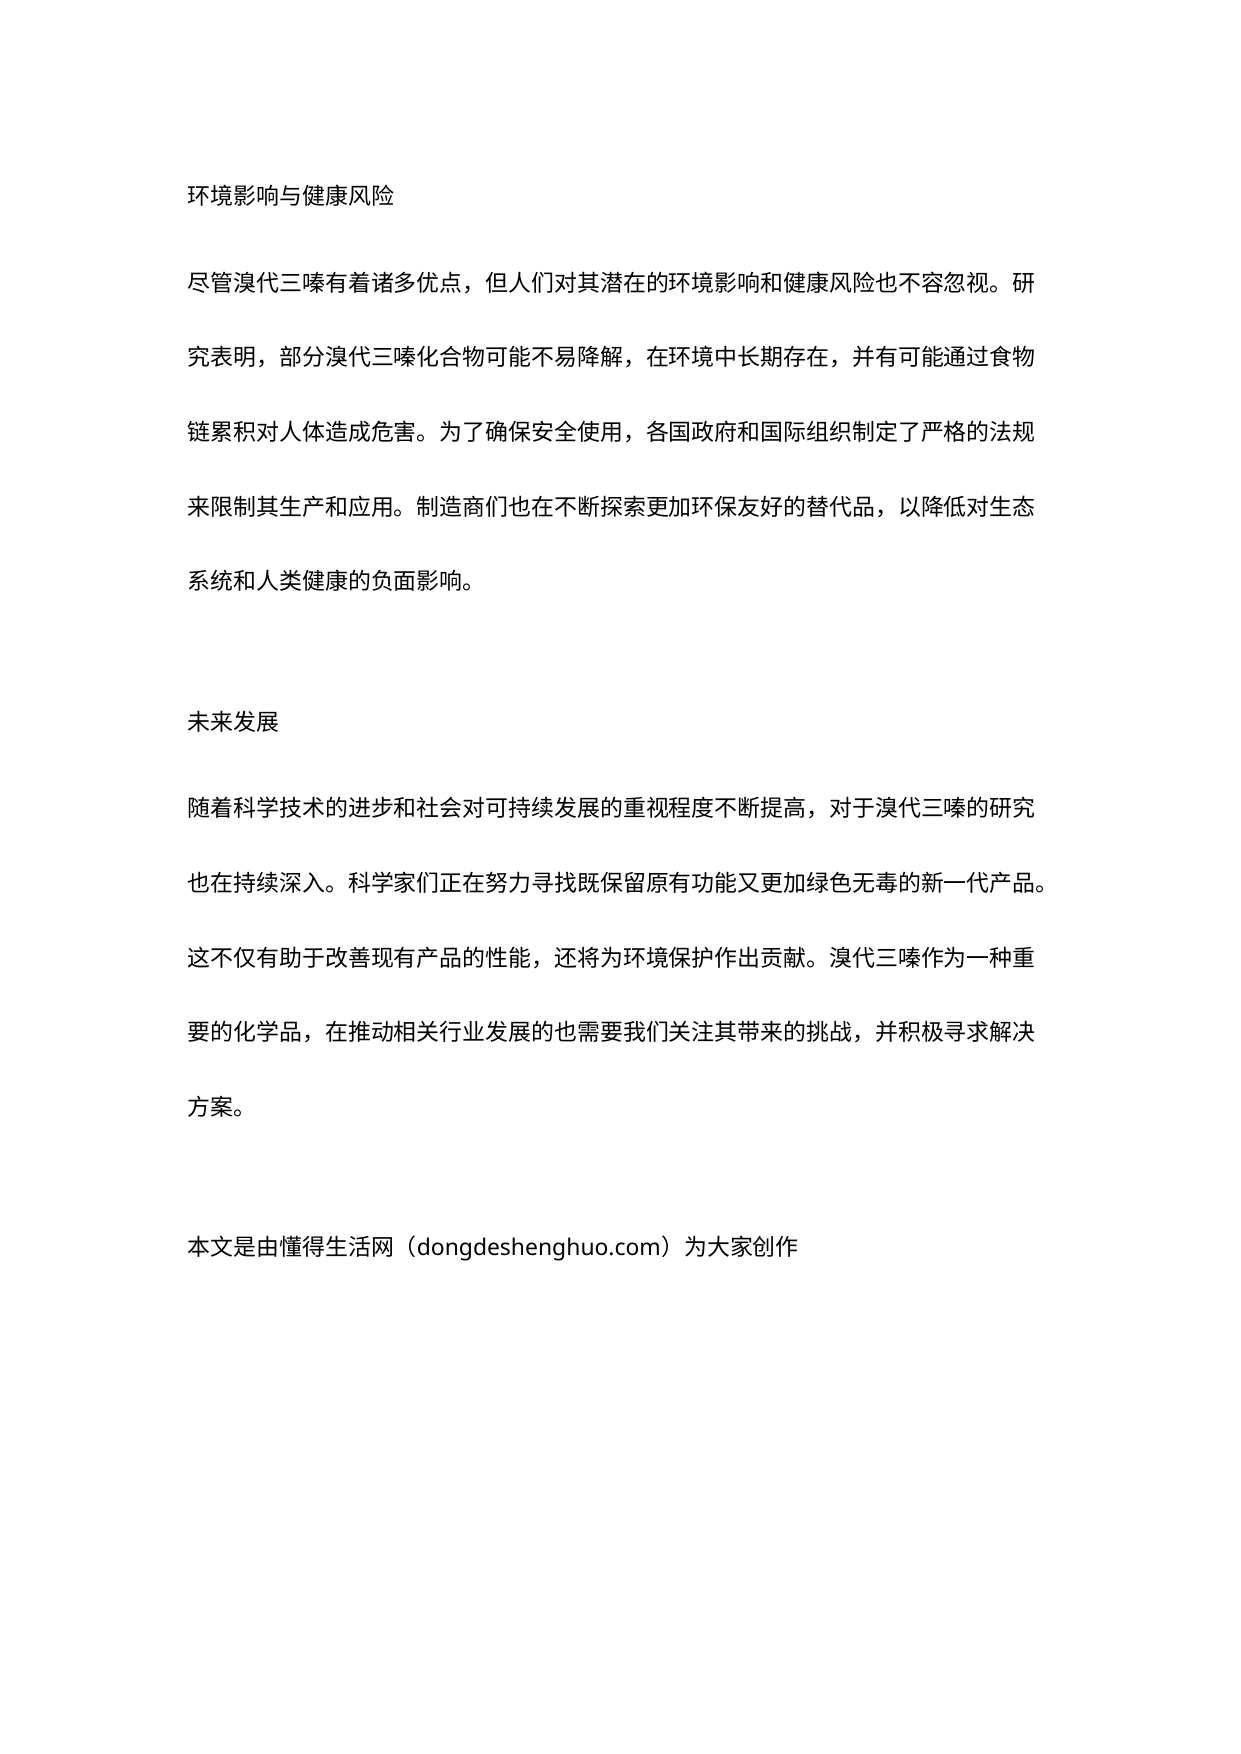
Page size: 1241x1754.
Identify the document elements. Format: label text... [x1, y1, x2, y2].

text 本文是由懂得生活网（dongdeshenghuo.com）为大家创作 [187, 1213, 1053, 1278]
text 随着科学技术的进步和社会对可持续发展的重视程度不断提高，对于溴代三嗪的研究也在持续深入。科学家们正在努力寻找既保留原有功能又更加绿色无毒的新一代产品。这不仅有助于改善现有产品的性能，还将为环境保护作出贡献。溴代三嗪作为一种重要的化学品，在推动相关行业发展的也需要我们关注其带来的挑战，并积极寻求解决方案。 [187, 774, 1053, 1138]
text 环境影响与健康风险 [187, 162, 1053, 227]
text 尽管溴代三嗪有着诸多优点，但人们对其潜在的环境影响和健康风险也不容忽视。研究表明，部分溴代三嗪化合物可能不易降解，在环境中长期存在，并有可能通过食物链累积对人体造成危害。为了确保安全使用，各国政府和国际组织制定了严格的法规来限制其生产和应用。制造商们也在不断探索更加环保友好的替代品，以降低对生态系统和人类健康的负面影响。 [187, 248, 1053, 612]
text 未来发展 [187, 688, 1053, 753]
